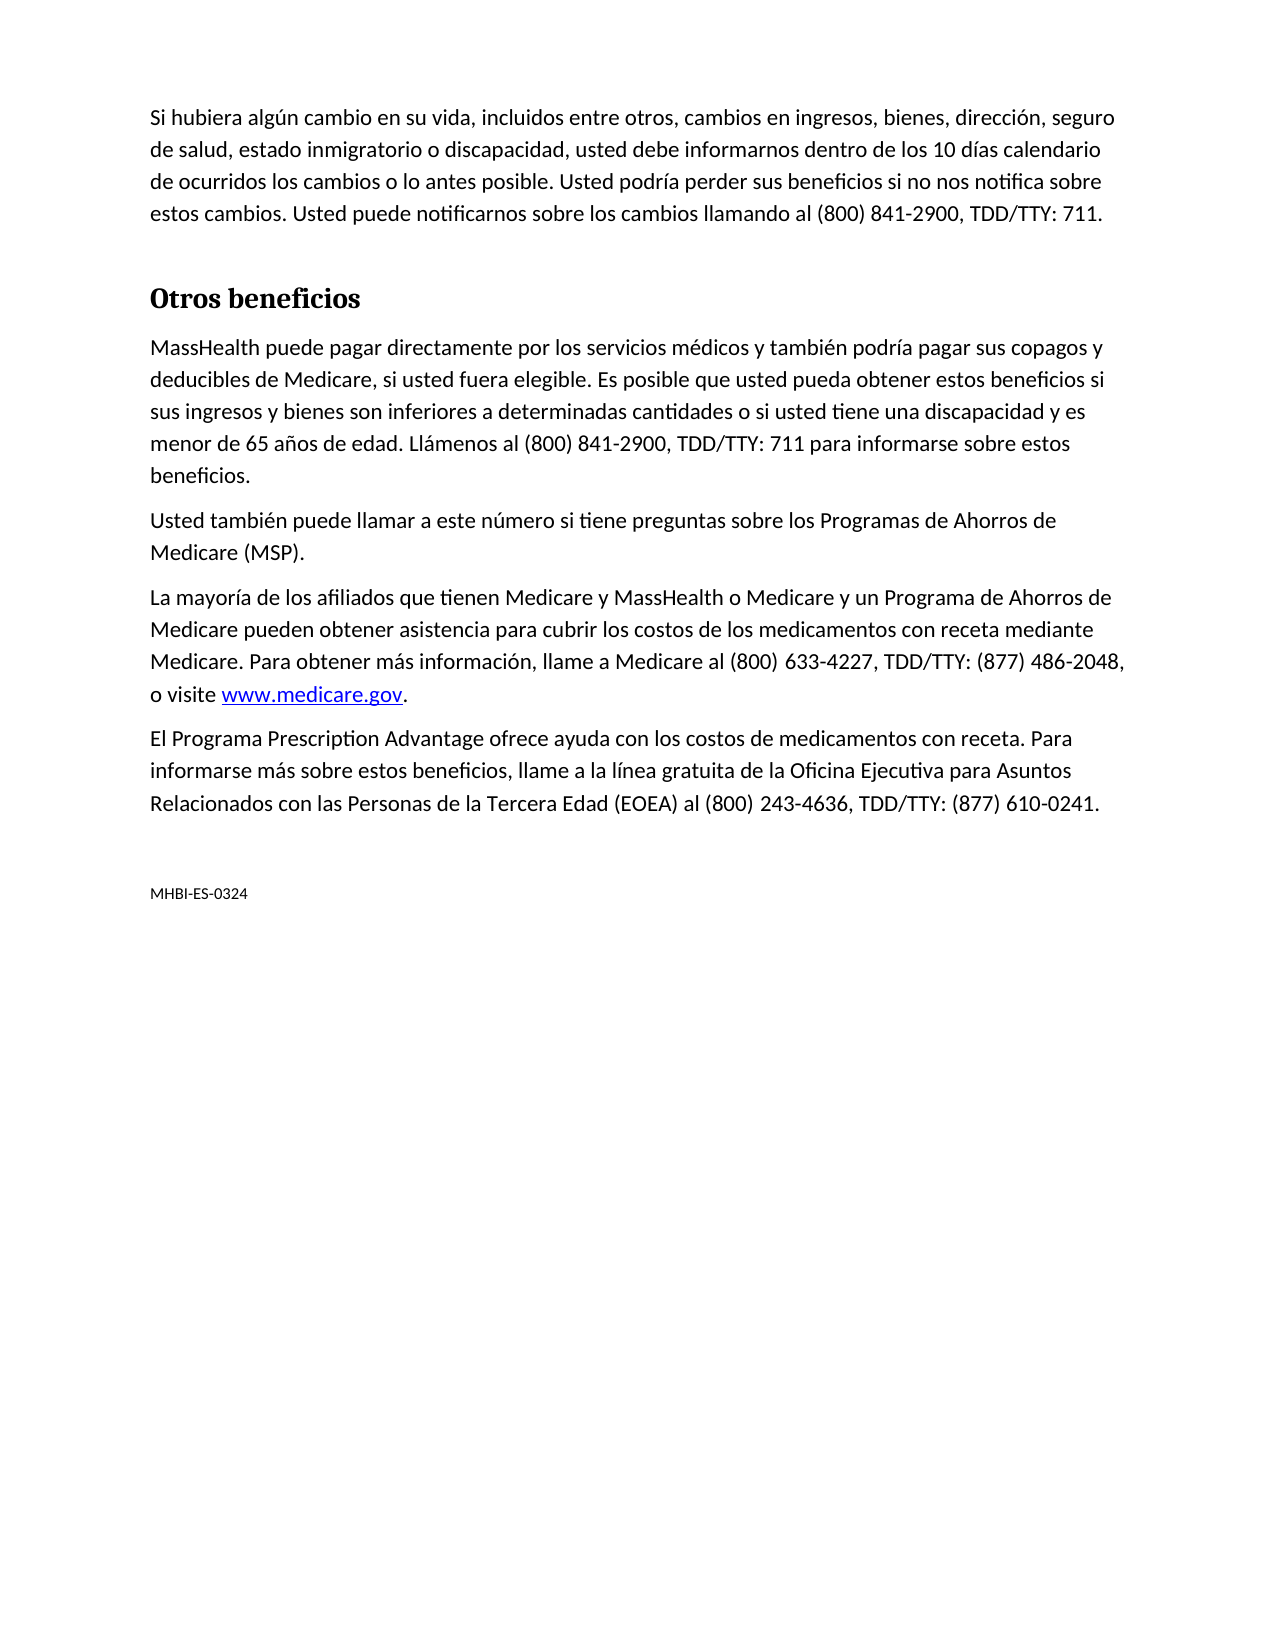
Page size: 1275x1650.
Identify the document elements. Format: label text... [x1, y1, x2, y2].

subtitle Otros beneficios [150, 282, 1125, 315]
text Usted también puede llamar a este número si tiene preguntas sobre los Programas de Ahorros de Medicare (MSP). [150, 506, 1125, 566]
text MassHealth puede pagar directamente por los servicios médicos y también podría pagar sus copagos y deducibles de Medicare, si usted fuera elegible. Es posible que usted pueda obtener estos beneficios si sus ingresos y bienes son inferiores a determinadas cantidades o si usted tiene una discapacidad y es menor de 65 años de edad. Llámenos al (800) 841-2900, TDD/TTY: 711 para informarse sobre estos beneficios. [150, 333, 1125, 489]
text El Programa Prescription Advantage ofrece ayuda con los costos de medicamentos con receta. Para informarse más sobre estos beneficios, llame a la línea gratuita de la Oficina Ejecutiva para Asuntos Relacionados con las Personas de la Tercera Edad (EOEA) al (800) 243-4636, TDD/TTY: (877) 610-0241. [150, 724, 1125, 817]
text Si hubiera algún cambio en su vida, incluidos entre otros, cambios en ingresos, bienes, dirección, seguro de salud, estado inmigratorio o discapacidad, usted debe informarnos dentro de los 10 días calendario de ocurridos los cambios o lo antes posible. Usted podría perder sus beneficios si no nos notifica sobre estos cambios. Usted puede notificarnos sobre los cambios llamando al (800) 841-2900, TDD/TTY: 711. [150, 103, 1125, 228]
text La mayoría de los afiliados que tienen Medicare y MassHealth o Medicare y un Programa de Ahorros de Medicare pueden obtener asistencia para cubrir los costos de los medicamentos con receta mediante Medicare. Para obtener más información, llame a Medicare al (800) 633-4227, TDD/TTY: (877) 486-2048, o visite www.medicare.gov. [150, 583, 1125, 708]
text MHBI-ES-0324 [150, 883, 1125, 904]
